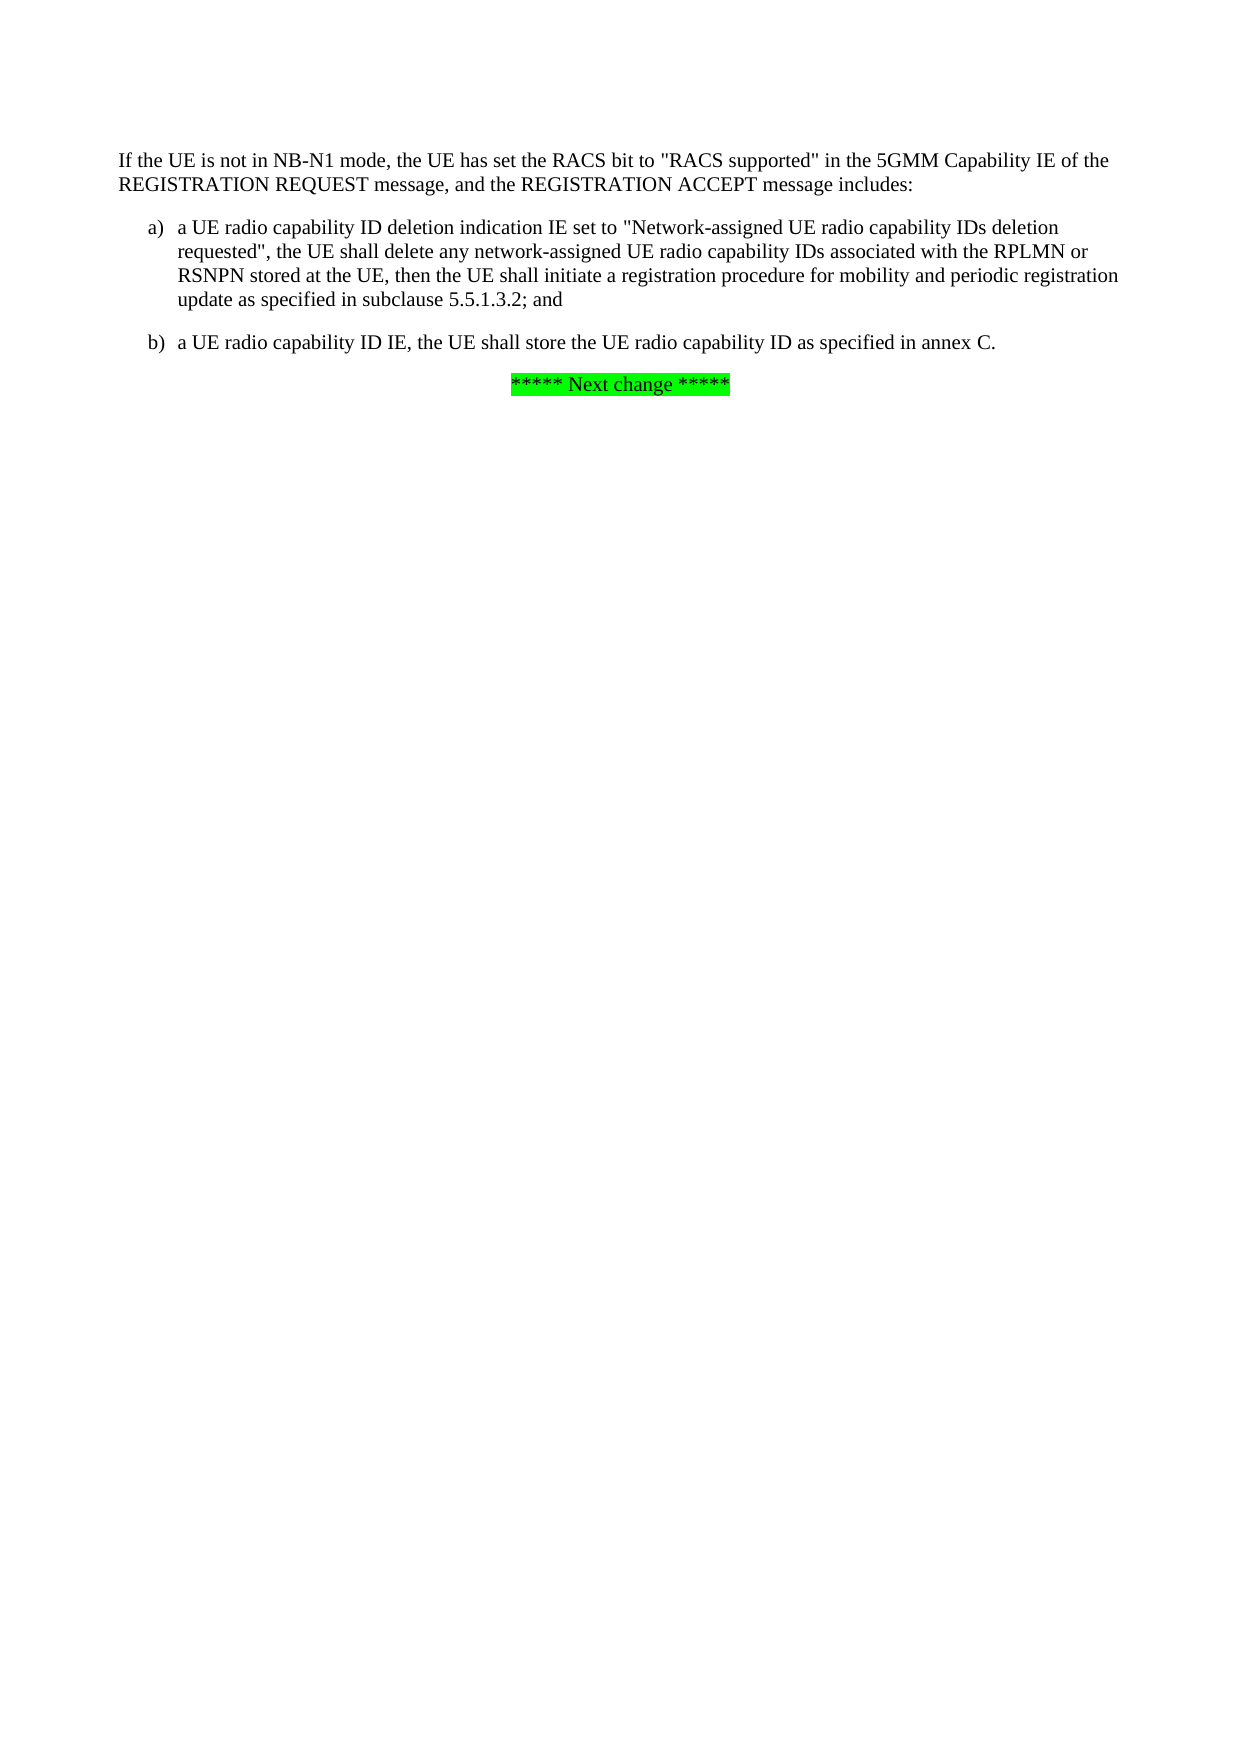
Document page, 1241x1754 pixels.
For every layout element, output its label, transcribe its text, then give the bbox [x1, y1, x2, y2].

text ***** Next change ***** [118, 372, 1122, 396]
text a) a UE radio capability ID deletion indication IE set to "Network-assigned UE radio capability IDs deletion requested", the UE shall delete any network-assigned UE radio capability IDs associated with the RPLMN or RSNPN stored at the UE, then the UE shall initiate a registration procedure for mobility and periodic registration update as specified in subclause 5.5.1.3.2; and [148, 214, 1122, 311]
text b) a UE radio capability ID IE, the UE shall store the UE radio capability ID as specified in annex C. [148, 329, 1122, 354]
text If the UE is not in NB-N1 mode, the UE has set the RACS bit to "RACS supported" in the 5GMM Capability IE of the REGISTRATION REQUEST message, and the REGISTRATION ACCEPT message includes: [118, 148, 1122, 196]
